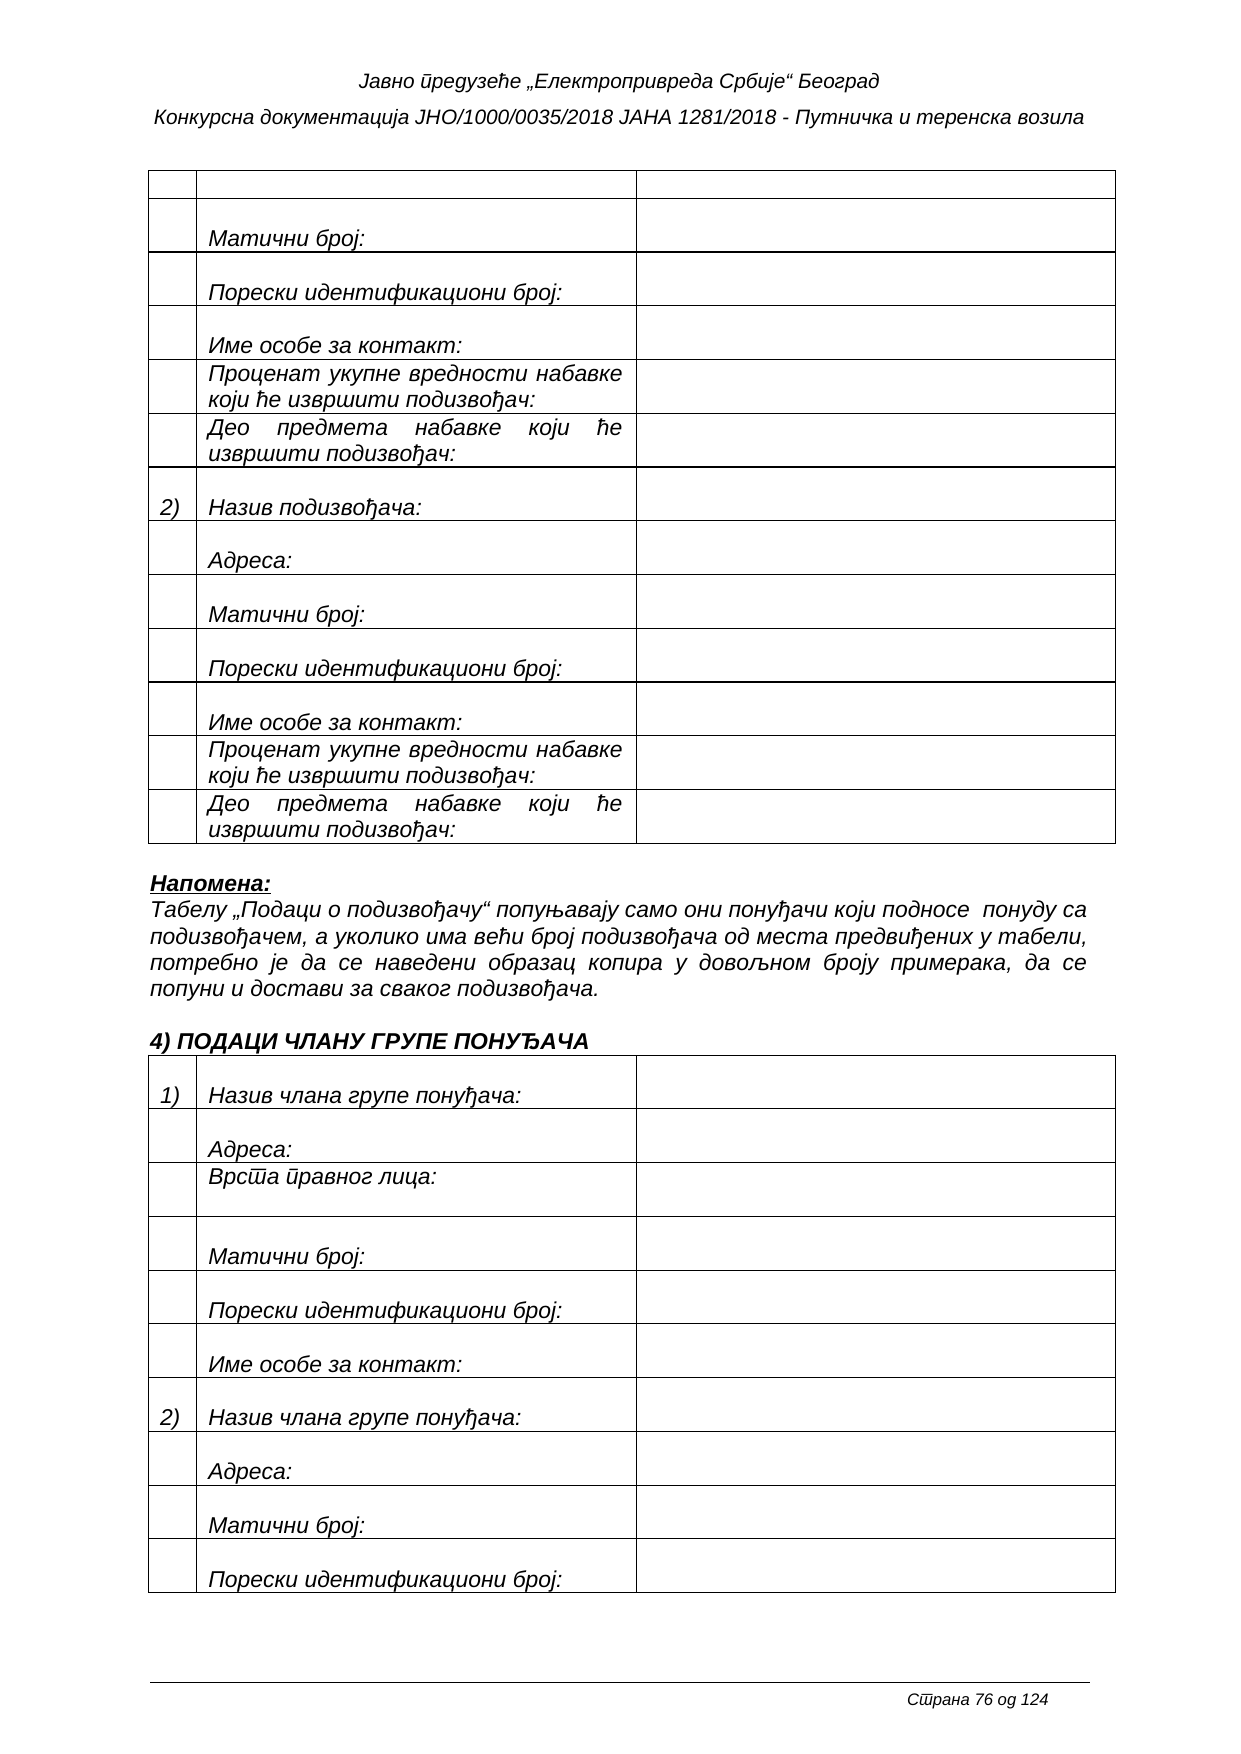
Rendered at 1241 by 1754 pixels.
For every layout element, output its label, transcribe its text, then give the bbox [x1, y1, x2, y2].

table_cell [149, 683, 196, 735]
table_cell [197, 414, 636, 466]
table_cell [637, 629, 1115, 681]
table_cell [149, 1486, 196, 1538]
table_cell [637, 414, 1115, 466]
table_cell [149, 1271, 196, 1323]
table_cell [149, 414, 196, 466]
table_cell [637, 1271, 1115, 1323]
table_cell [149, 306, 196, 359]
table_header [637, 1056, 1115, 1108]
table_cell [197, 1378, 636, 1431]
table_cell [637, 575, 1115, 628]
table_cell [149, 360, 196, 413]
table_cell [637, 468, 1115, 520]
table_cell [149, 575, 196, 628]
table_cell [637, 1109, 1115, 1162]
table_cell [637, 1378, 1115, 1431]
text Напомена: [150, 870, 1090, 896]
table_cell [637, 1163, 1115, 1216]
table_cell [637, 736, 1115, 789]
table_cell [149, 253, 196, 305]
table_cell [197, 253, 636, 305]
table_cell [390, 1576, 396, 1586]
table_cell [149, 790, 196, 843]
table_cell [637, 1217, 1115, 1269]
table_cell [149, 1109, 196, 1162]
text 4) ПОДАЦИ ЧЛАНУ ГРУПЕ ПОНУЂАЧА [150, 1028, 1090, 1054]
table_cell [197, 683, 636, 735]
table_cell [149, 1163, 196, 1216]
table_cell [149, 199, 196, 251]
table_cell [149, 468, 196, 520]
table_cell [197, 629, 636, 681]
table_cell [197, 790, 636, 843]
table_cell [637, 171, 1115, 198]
text Табелу „Подаци о подизвођачу“ попуњавају само они понуђачи који подносе понуду са подизвођачем, а уколико има већи број подизвођача од места предвиђених у табели, потребно је да се наведени образац копира у довољном броју примерака, да се попуни и достави за сваког подизвођача. [150, 896, 1090, 1002]
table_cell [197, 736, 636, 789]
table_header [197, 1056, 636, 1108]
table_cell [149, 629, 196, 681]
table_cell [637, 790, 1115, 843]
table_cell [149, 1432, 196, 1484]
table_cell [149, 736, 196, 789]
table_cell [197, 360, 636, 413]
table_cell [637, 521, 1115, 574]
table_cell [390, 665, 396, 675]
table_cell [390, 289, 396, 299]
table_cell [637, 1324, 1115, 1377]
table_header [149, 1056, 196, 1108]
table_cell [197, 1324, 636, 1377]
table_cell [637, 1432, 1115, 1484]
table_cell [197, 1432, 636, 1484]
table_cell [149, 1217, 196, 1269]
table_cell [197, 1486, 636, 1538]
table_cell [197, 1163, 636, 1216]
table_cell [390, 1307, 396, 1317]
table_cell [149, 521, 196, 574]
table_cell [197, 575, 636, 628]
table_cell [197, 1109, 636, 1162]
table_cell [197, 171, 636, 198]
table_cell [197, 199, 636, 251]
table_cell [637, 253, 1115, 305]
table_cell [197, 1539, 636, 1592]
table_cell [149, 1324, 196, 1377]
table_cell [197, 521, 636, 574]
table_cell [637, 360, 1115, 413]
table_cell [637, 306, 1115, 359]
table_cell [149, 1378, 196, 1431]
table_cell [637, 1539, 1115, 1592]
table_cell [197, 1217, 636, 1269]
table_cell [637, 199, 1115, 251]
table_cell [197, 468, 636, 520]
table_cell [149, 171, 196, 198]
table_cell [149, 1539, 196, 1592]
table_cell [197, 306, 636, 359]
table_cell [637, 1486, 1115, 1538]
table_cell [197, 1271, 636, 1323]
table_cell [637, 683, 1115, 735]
